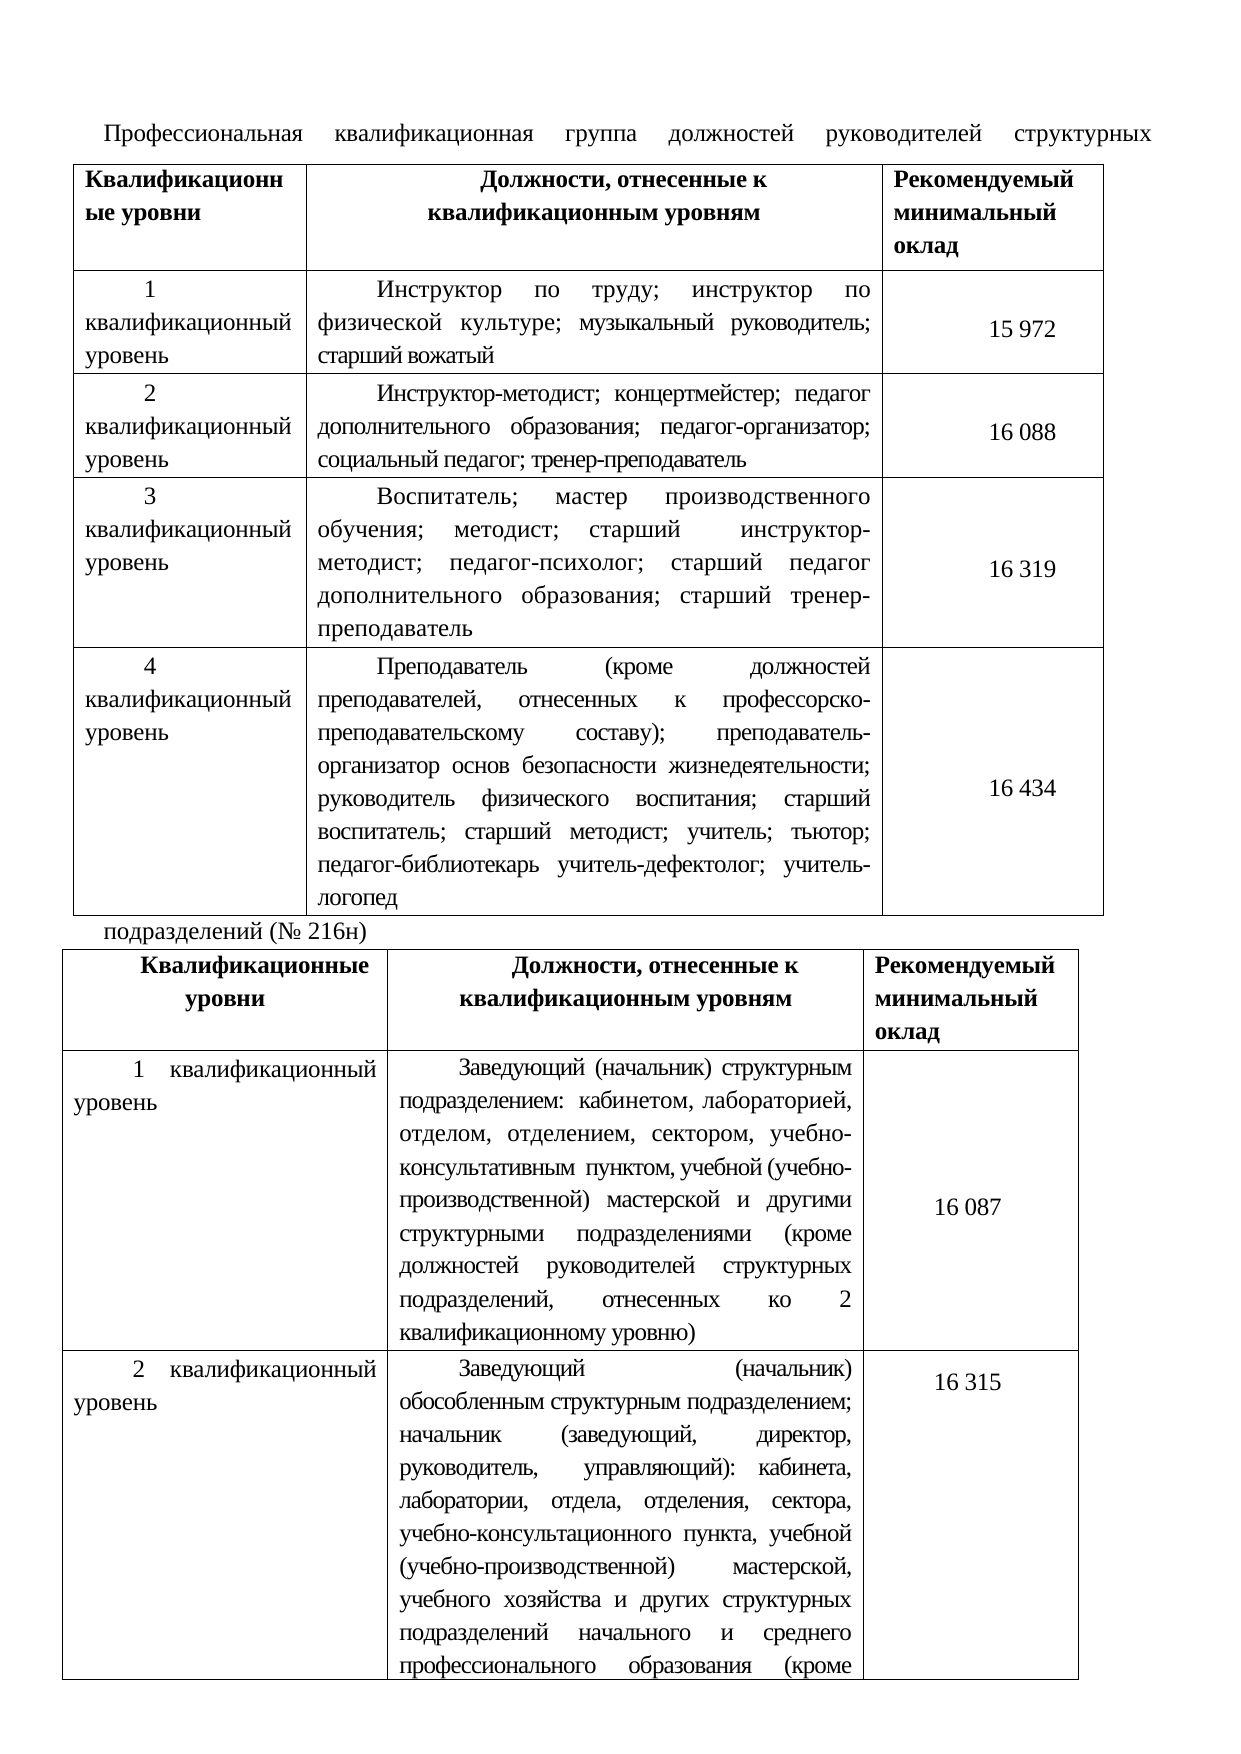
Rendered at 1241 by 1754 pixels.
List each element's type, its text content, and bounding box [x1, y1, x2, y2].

table_cell 16 434 [883, 648, 1103, 915]
table_header Рекомендуемый минимальный оклад [883, 165, 1103, 269]
table_cell 16 088 [883, 374, 1103, 477]
table_cell 2 квалификационный уровень [74, 374, 306, 477]
table_header Квалификационные уровни [74, 165, 306, 269]
table_cell Воспитатель; мастер производственного обучения; методист; старший инструктор-методист; педагог-психолог; старший педагог дополнительного образования; старший тренер-преподаватель [307, 478, 882, 647]
table_cell 16 319 [883, 478, 1103, 647]
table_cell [388, 1351, 863, 1679]
table_cell Инструктор по труду; инструктор по физической культуре; музыкальный руководитель; старший вожатый [307, 271, 882, 373]
table_header Должности, отнесенные к квалификационным уровням [307, 165, 882, 269]
table_cell Инструктор-методист; концертмейстер; педагог дополнительного образования; педагог-организатор; социальный педагог; тренер-преподаватель [307, 374, 882, 477]
table_header Рекомендуемый минимальный оклад [864, 950, 1078, 1049]
text Профессиональная квалификационная группа должностей руководителей структурных подразделений (№ 216н) [103, 118, 1152, 945]
table_cell Преподаватель (кроме должностей преподавателей, отнесенных к профессорско-преподавательскому составу); преподаватель-организатор основ безопасности жизнедеятельности; руководитель физического воспитания; старший воспитатель; старший методист; учитель; тьютор; педагог-библиотекарь учитель-дефектолог; учитель-логопед [307, 648, 882, 915]
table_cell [63, 1351, 387, 1679]
table_cell Заведующий (начальник) структурным подразделением: кабинетом, лабораторией, отделом, отделением, сектором, учебно-консультативным пунктом, учебной (учебно-производственной) мастерской и другими структурными подразделениями (кроме должностей руководителей структурных подразделений, отнесенных ко 2 квалификационному уровню) [388, 1051, 863, 1350]
table_header Должности, отнесенные к квалификационным уровням [388, 950, 863, 1049]
table_cell 1 квалификационный уровень [74, 271, 306, 373]
table_cell 16 315 [864, 1351, 1078, 1679]
table_cell 15 972 [883, 271, 1103, 373]
table_cell 1 квалификационный уровень [63, 1051, 387, 1350]
table_cell 16 087 [864, 1051, 1078, 1350]
table_cell 4 квалификационный уровень [74, 648, 306, 915]
table_header Квалификационные уровни [63, 950, 387, 1049]
table_cell 3 квалификационный уровень [74, 478, 306, 647]
